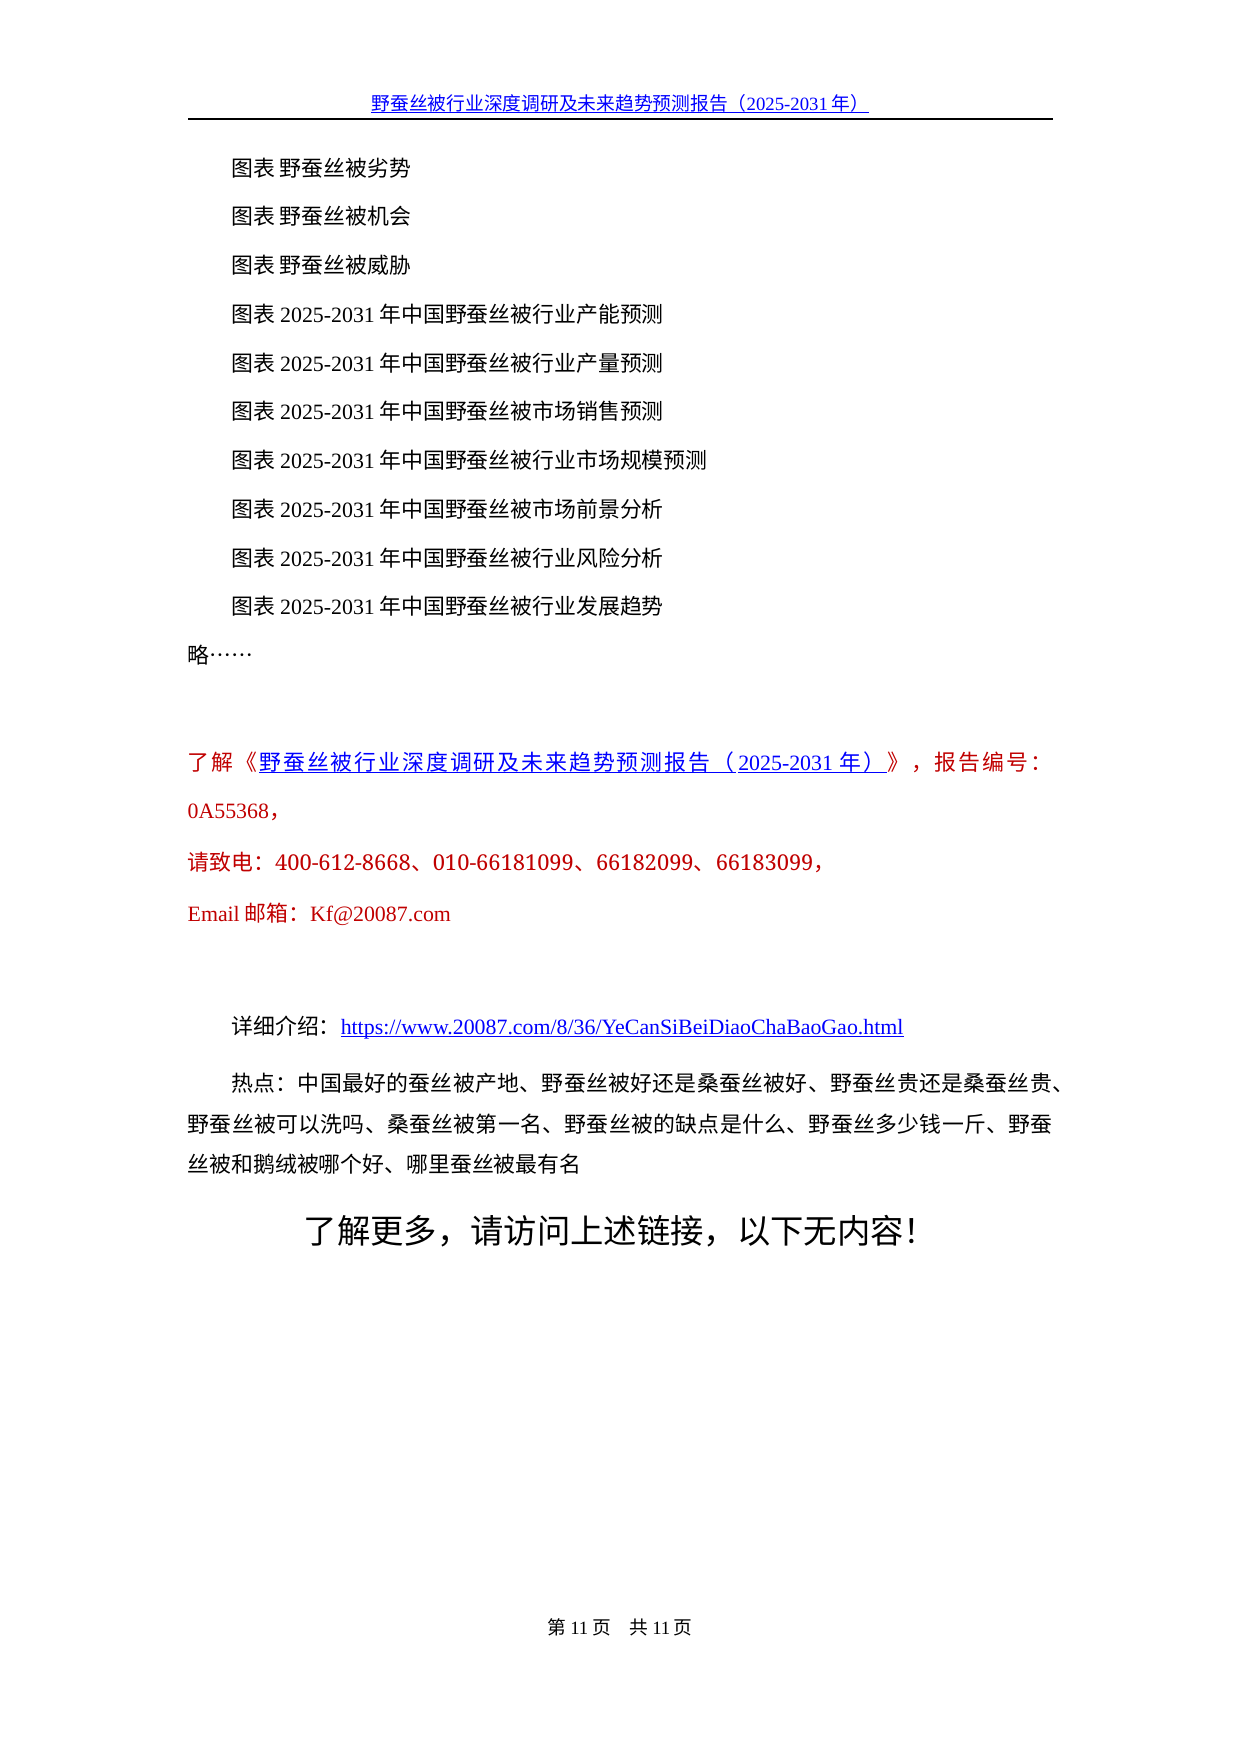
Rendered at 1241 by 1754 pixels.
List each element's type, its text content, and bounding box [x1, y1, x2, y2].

title 了解更多，请访问上述链接，以下无内容！ [187, 1197, 1053, 1262]
text Email邮箱：Kf@20087.com [187, 896, 1053, 928]
text 详细介绍：https://www.20087.com/8/36/YeCanSiBeiDiaoChaBaoGao.html [187, 1009, 1053, 1041]
text 热点：中国最好的蚕丝被产地、野蚕丝被好还是桑蚕丝被好、野蚕丝贵还是桑蚕丝贵、野蚕丝被可以洗吗、桑蚕丝被第一名、野蚕丝被的缺点是什么、野蚕丝多少钱一斤、野蚕丝被和鹅绒被哪个好、哪里蚕丝被最有名 [187, 1066, 1053, 1179]
text 请致电：400-612-8668、010-66181099、66182099、66183099， [187, 844, 1053, 877]
text 了解《野蚕丝被行业深度调研及未来趋势预测报告（2025-2031年）》，报告编号：0A55368， [187, 744, 1053, 825]
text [187, 150, 1053, 670]
